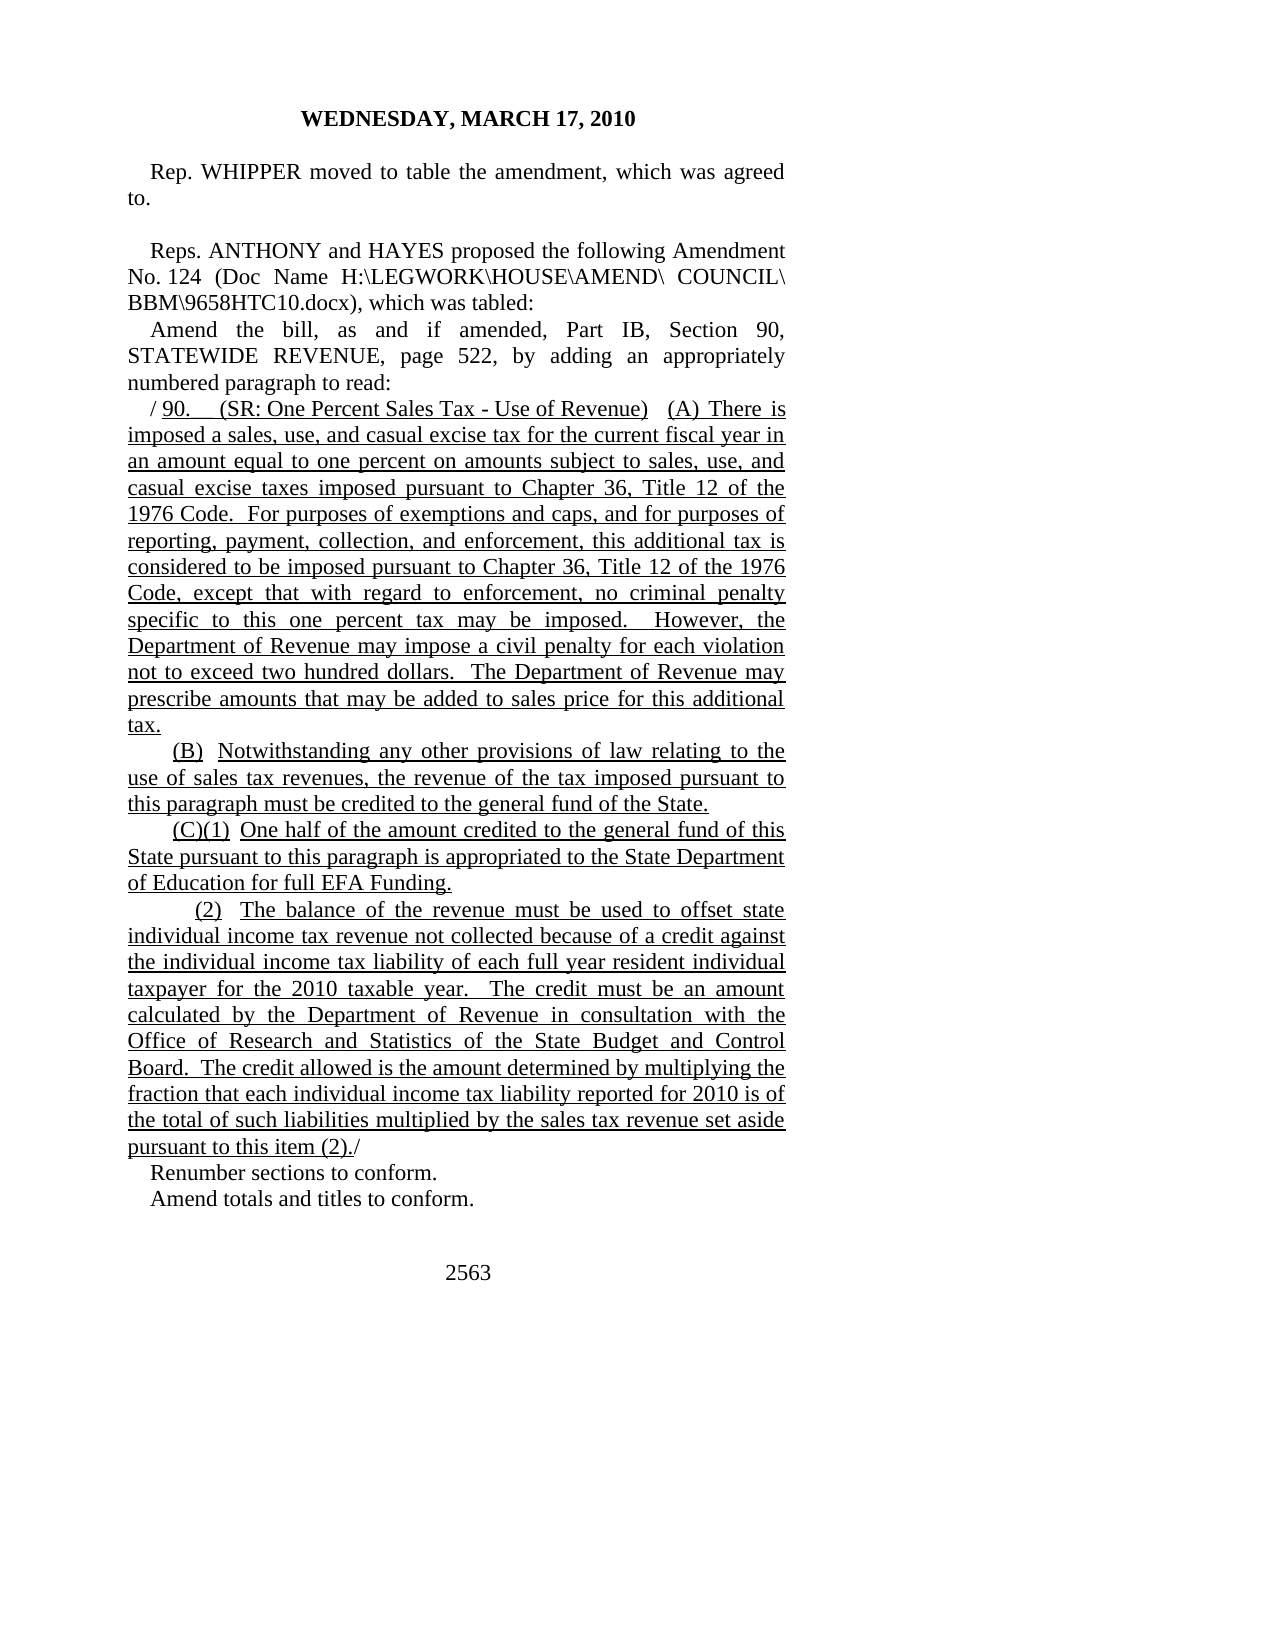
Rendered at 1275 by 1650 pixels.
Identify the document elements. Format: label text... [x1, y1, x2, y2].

text (B) Notwithstanding any other provisions of law relating to the use of sales tax revenues, the revenue of the tax imposed pursuant to this paragraph must be credited to the general fund of the State. [127, 737, 786, 787]
text Renumber sections to conform. [127, 1159, 786, 1186]
text Amend the bill, as and if amended, Part IB, Section 90, STATEWIDE REVENUE, page 522, by adding an appropriately numbered paragraph to read: [127, 316, 786, 395]
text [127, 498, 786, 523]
text Reps. ANTHONY and HAYES proposed the following Amendment No. 124 (Doc Name H:\LEGWORK\HOUSE\AMEND\ COUNCIL\BBM\9658HTC10.docx), which was tabled: [127, 237, 786, 316]
text (B) Notwithstanding any other provisions of law relating to the use of sales tax revenues, the revenue of the tax imposed pursuant to this paragraph must be credited to the general fund of the State. [127, 788, 786, 817]
text Amend totals and titles to conform. [127, 1186, 786, 1212]
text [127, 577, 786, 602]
text (C)(1) One half of the amount credited to the general fund of this State pursuant to this paragraph is appropriated to the State Department of Education for full EFA Funding. [127, 817, 786, 896]
text Rep. WHIPPER moved to table the amendment, which was agreed to. [127, 158, 786, 210]
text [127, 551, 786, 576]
